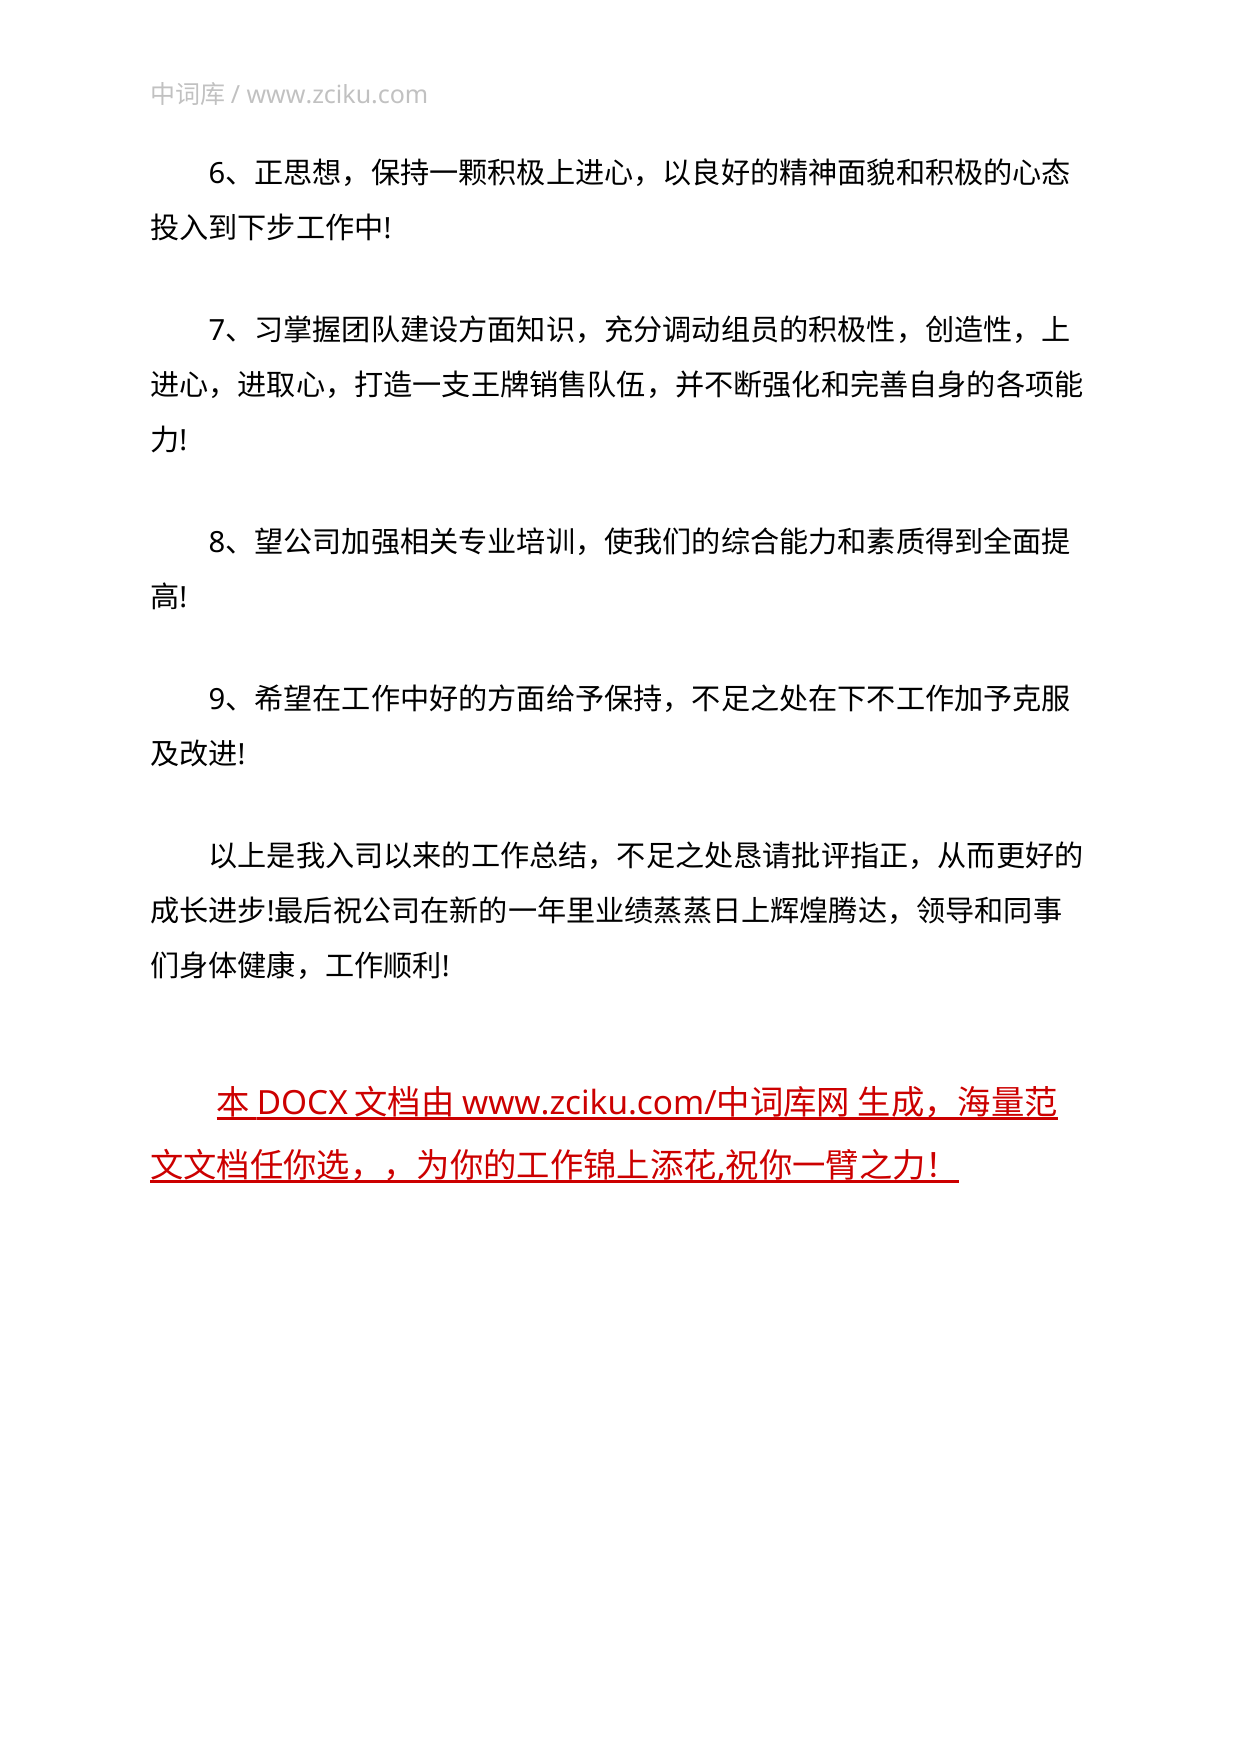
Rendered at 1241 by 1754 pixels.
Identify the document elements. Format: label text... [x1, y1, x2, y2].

text 7、习掌握团队建设方面知识，充分调动组员的积极性，创造性，上进心，进取心，打造一支王牌销售队伍，并不断强化和完善自身的各项能力! [150, 307, 1090, 459]
text 本DOCX文档由 www.zciku.com/中词库网 生成，海量范文文档任你选，，为你的工作锦上添花,祝你一臂之力！ [150, 1076, 1090, 1187]
text 9、希望在工作中好的方面给予保持，不足之处在下不工作加予克服及改进! [150, 676, 1090, 773]
text 6、正思想，保持一颗积极上进心，以良好的精神面貌和积极的心态投入到下步工作中! [150, 150, 1090, 247]
text 8、望公司加强相关专业培训，使我们的综合能力和素质得到全面提高! [150, 519, 1090, 616]
text 以上是我入司以来的工作总结，不足之处恳请批评指正，从而更好的成长进步!最后祝公司在新的一年里业绩蒸蒸日上辉煌腾达，领导和同事们身体健康，工作顺利! [150, 833, 1090, 985]
